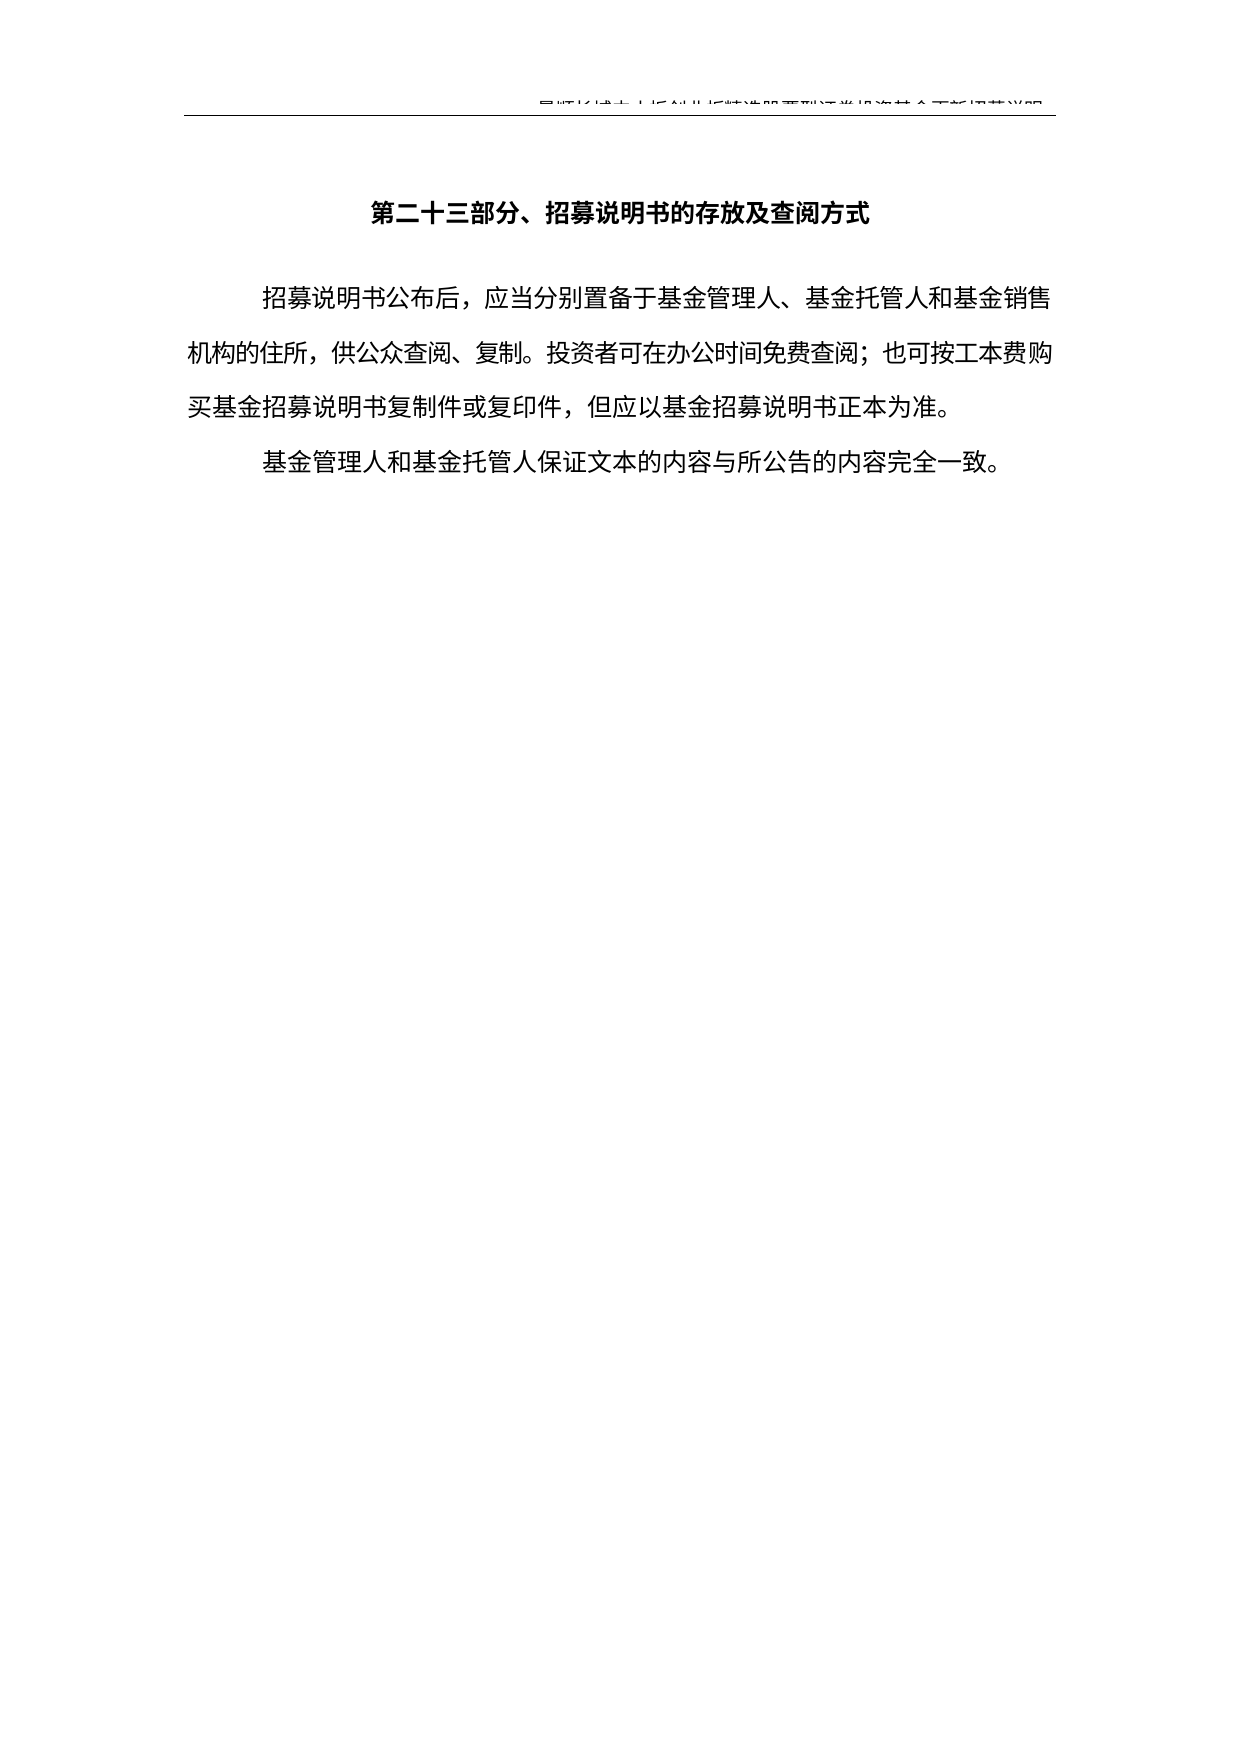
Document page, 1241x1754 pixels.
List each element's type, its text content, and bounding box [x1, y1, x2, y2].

text 基金管理人和基金托管人保证文本的内容与所公告的内容完全一致。 [196, 443, 1078, 479]
subtitle 第二十三部分、招募说明书的存放及查阅方式 [106, 193, 1134, 230]
text 招募说明书公布后，应当分别置备于基金管理人、基金托管人和基金销售机构的住所，供公众查阅、复制。投资者可在办公时间免费查阅；也可按工本费购买基金招募说明书复制件或复印件，但应以基金招募说明书正本为准。 [187, 278, 1053, 424]
